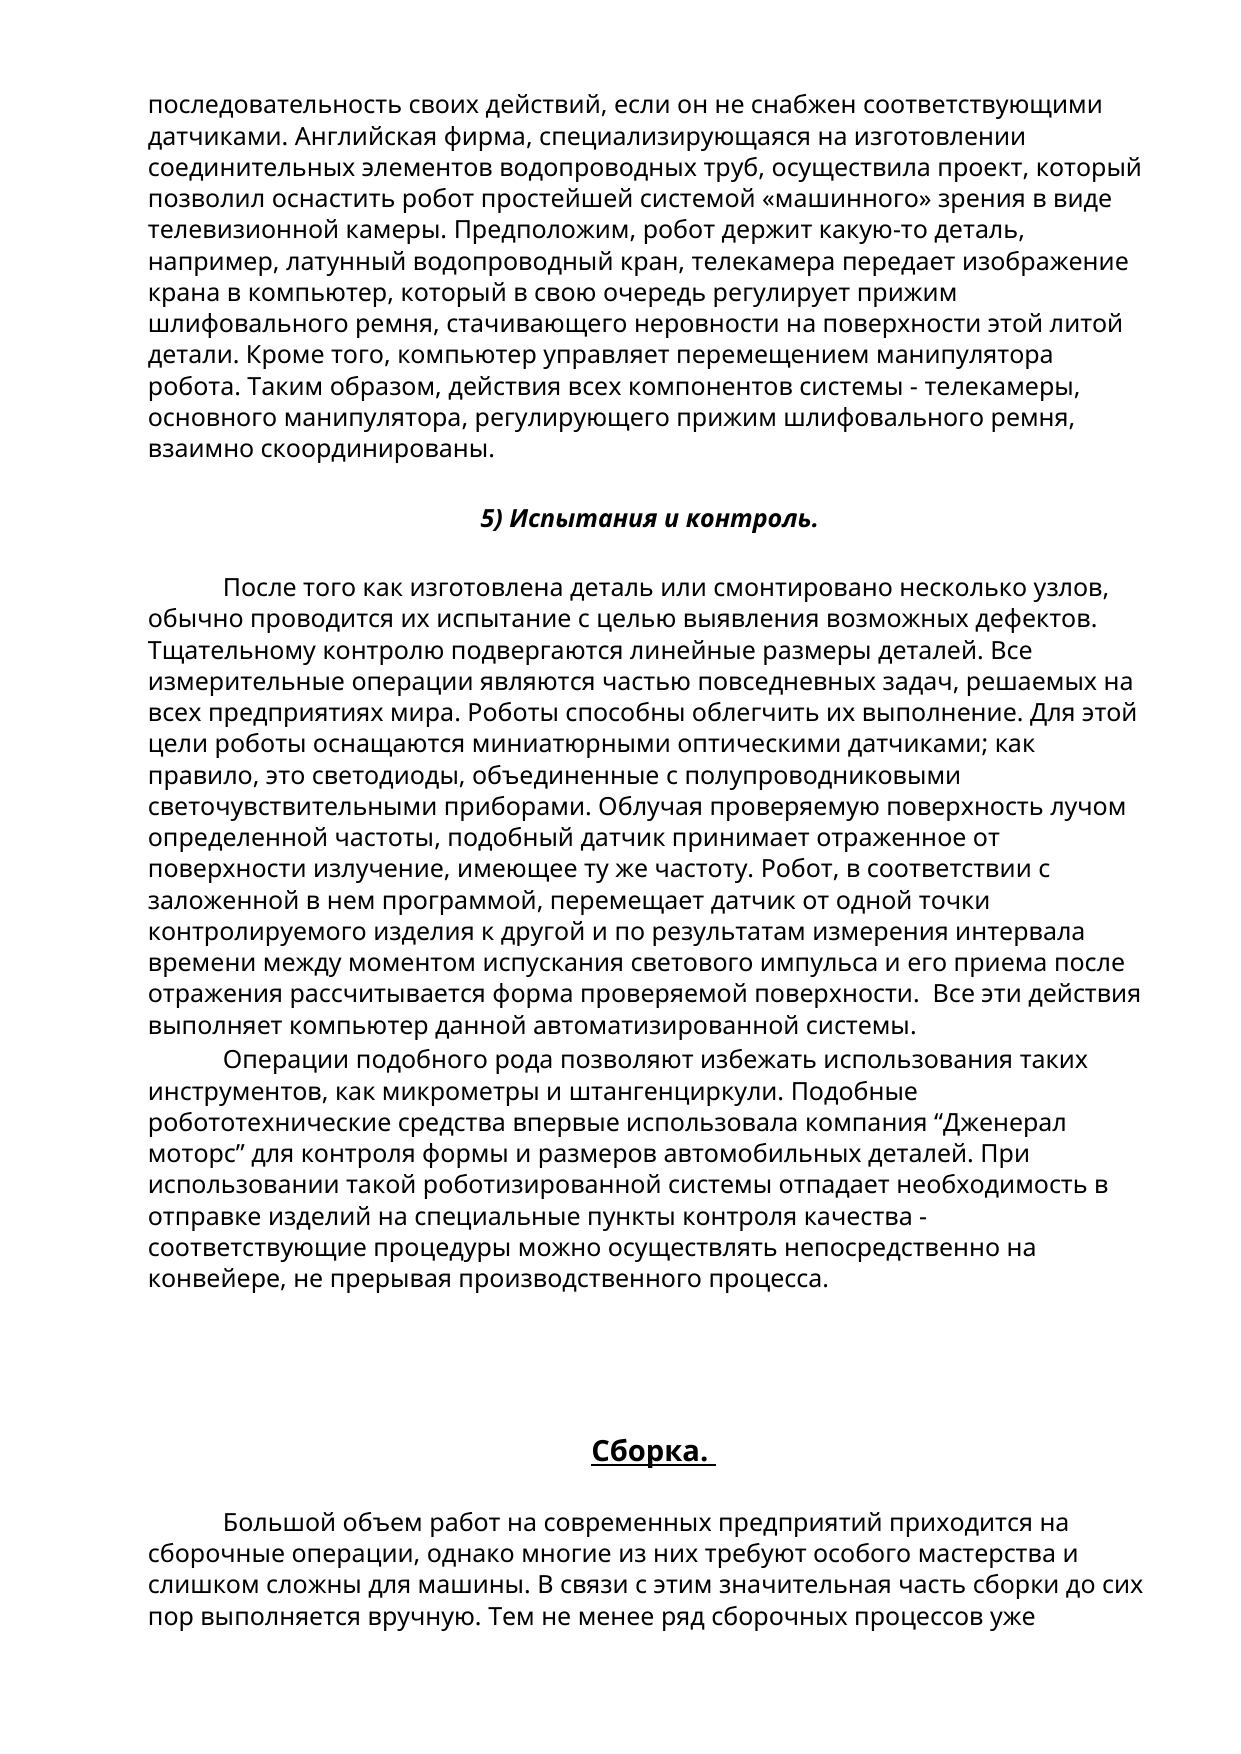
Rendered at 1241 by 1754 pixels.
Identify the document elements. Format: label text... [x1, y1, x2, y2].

text 5) Испытания и контроль. [148, 502, 1152, 533]
text После того как изготовлена деталь или смонтировано несколько узлов, обычно проводится их испытание с целью выявления возможных дефектов. Тщательному контролю подвергаются линейные размеры деталей. Все измерительные операции являются частью повседневных задач, решаемых на всех предприятиях мира. Роботы способны облегчить их выполнение. Для этой цели роботы оснащаются миниатюрными оптическими датчиками; как правило, это светодиоды, объединенные с полупроводниковыми светочувствительными приборами. Облучая проверяемую поверхность лучом определенной частоты, подобный датчик принимает отраженное от поверхности излучение, имеющее ту же частоту. Робот, в соответствии с заложенной в нем программой, перемещает датчик от одной точки контролируемого изделия к другой и по результатам измерения интервала времени между моментом испускания светового импульса и его приема после отражения рассчитывается форма проверяемой поверхности. Все эти действия выполняет компьютер данной автоматизированной системы. [148, 572, 1152, 1040]
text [148, 89, 1152, 464]
text Сборка. [148, 1437, 1152, 1468]
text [148, 1506, 1152, 1631]
text Операции подобного рода позволяют избежать использования таких инструментов, как микрометры и штангенциркули. Подобные робототехнические средства впервые использовала компания “Дженерал моторс” для контроля формы и размеров автомобильных деталей. При использовании такой роботизированной системы отпадает необходимость в отправке изделий на специальные пункты контроля качества - соответствующие процедуры можно осуществлять непосредственно на конвейере, не прерывая производственного процесса. [148, 1044, 1152, 1294]
